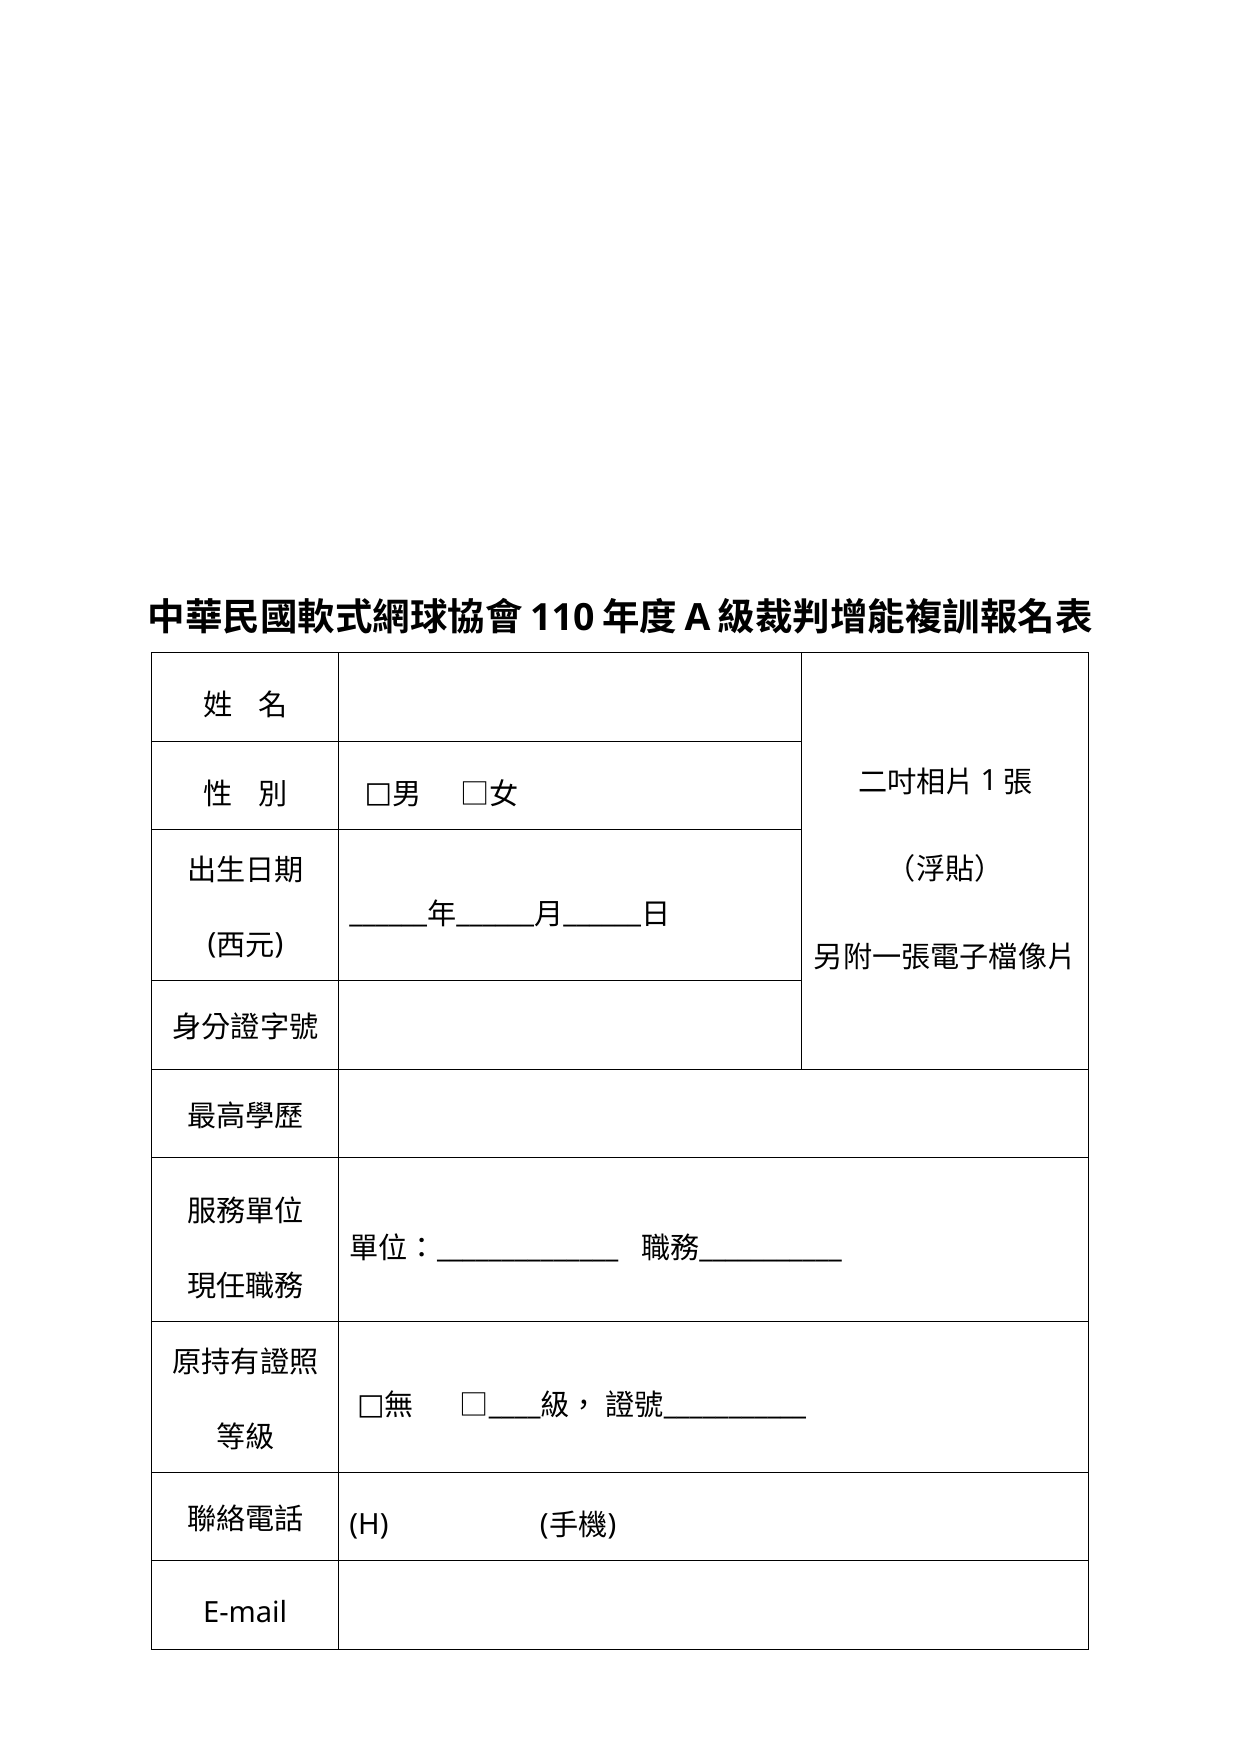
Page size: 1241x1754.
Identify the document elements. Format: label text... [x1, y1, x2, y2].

table_cell [339, 1070, 1088, 1157]
table_cell E-mail [152, 1561, 338, 1649]
table_cell 單位：______________ 職務___________ [339, 1158, 1088, 1321]
table_cell 聯絡電話 [152, 1473, 338, 1560]
table_cell [339, 981, 801, 1069]
text 中華民國軟式網球協會110年度A級裁判增能複訓報名表 [75, 577, 1165, 652]
table_cell [339, 1561, 1088, 1649]
table_header 姓 名 [152, 653, 338, 741]
table_cell 原持有證照 等級 [152, 1322, 338, 1472]
table_cell 最高學歷 [152, 1070, 338, 1157]
table_header 二吋相片1張 （浮貼） 另附一張電子檔像片 [802, 653, 1088, 1069]
table_cell ______年______月______日 [339, 830, 801, 980]
table_header [339, 653, 801, 741]
table_cell 出生日期 (西元) [152, 830, 338, 980]
table_cell 服務單位 現任職務 [152, 1158, 338, 1321]
table_cell (H) (手機) [339, 1473, 1088, 1560]
table_cell □男 □女 [339, 742, 801, 829]
table_cell □無 □____級， 證號___________ [339, 1322, 1088, 1472]
table_cell 身分證字號 [152, 981, 338, 1069]
table_cell 性 別 [152, 742, 338, 829]
